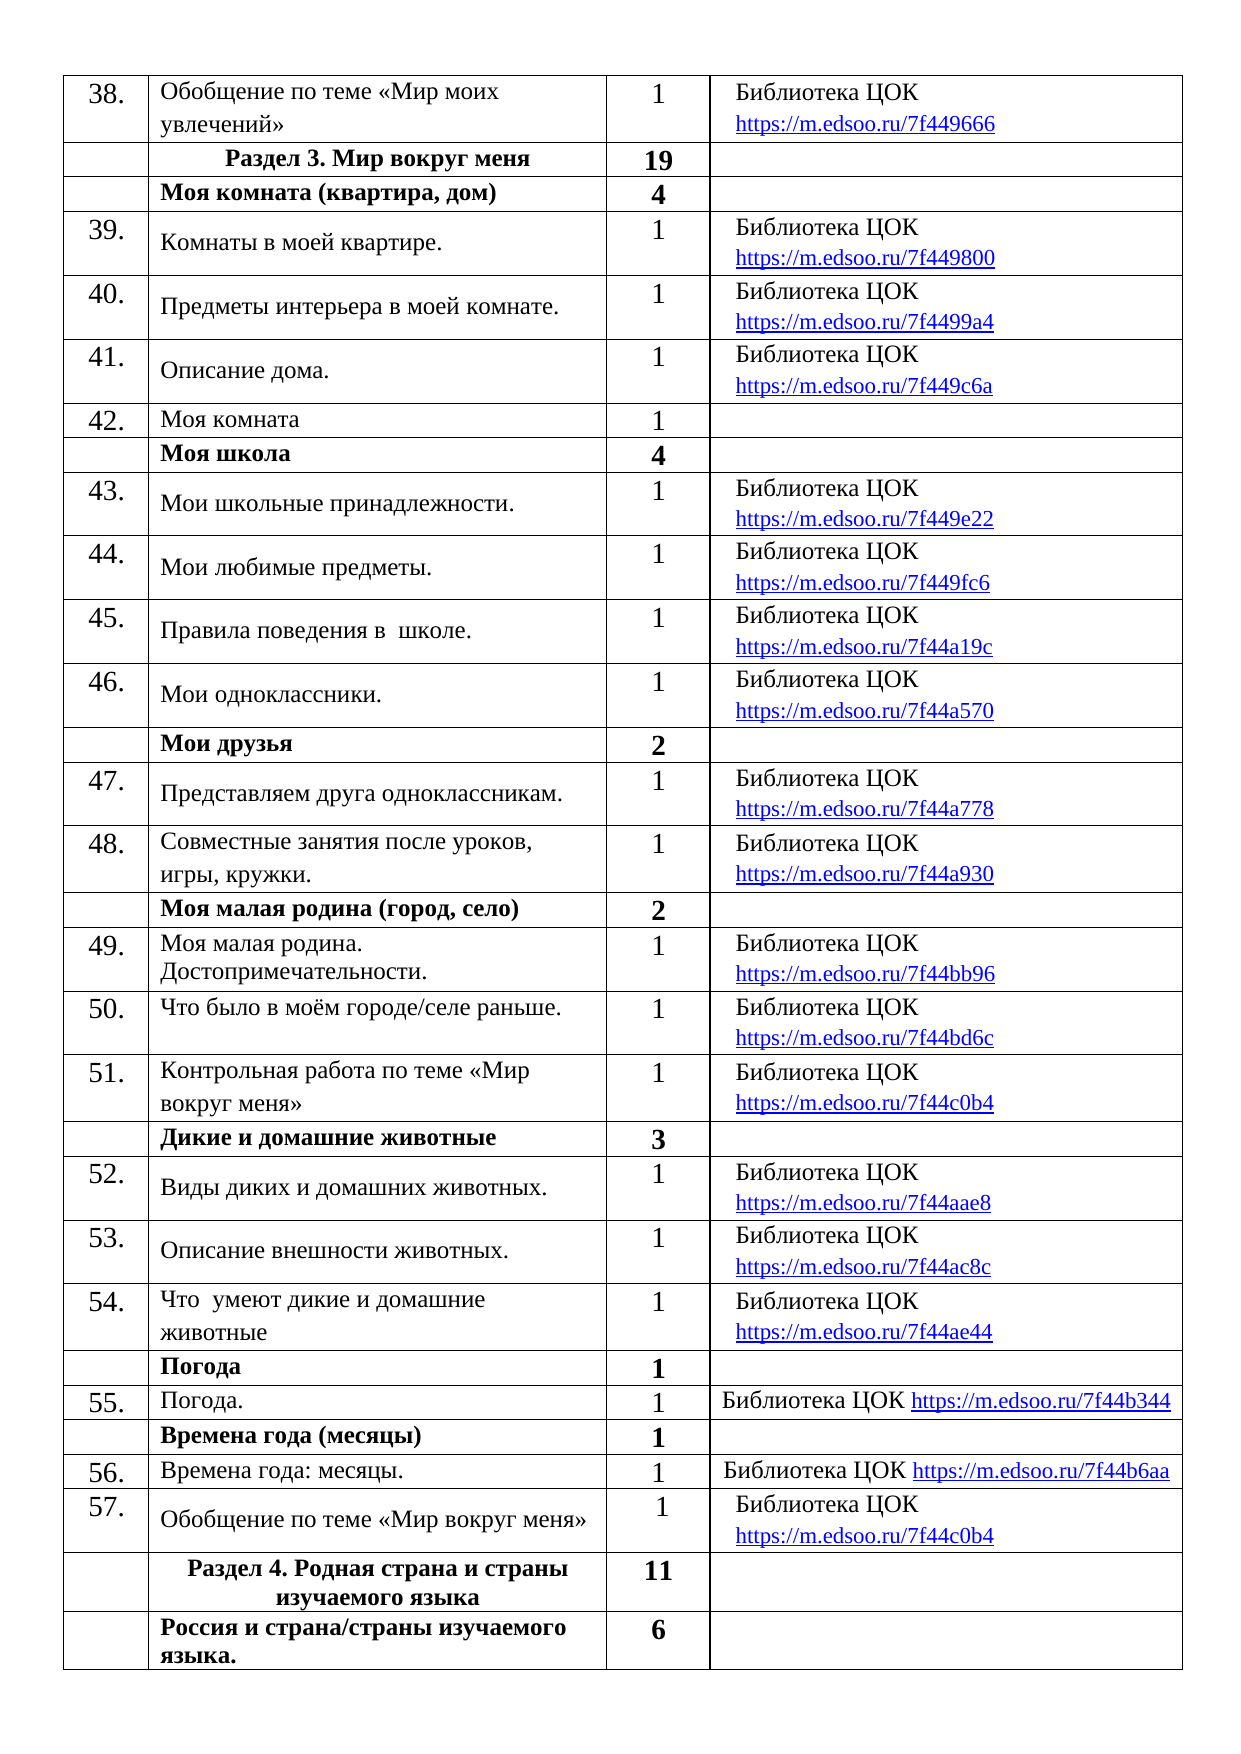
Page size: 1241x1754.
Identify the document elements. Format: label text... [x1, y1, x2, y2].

table_cell [64, 438, 148, 472]
table_cell Моя комната [149, 404, 606, 437]
table_cell 42. [64, 404, 148, 437]
table_cell Мои любимые предметы. [149, 536, 606, 599]
table_cell Раздел 3. Мир вокруг меня [149, 143, 606, 176]
table_cell 49. [64, 928, 148, 991]
table_cell 56. [64, 1455, 148, 1488]
table_cell [711, 177, 1182, 211]
table_cell 2 [607, 893, 709, 927]
table_cell Библиотека ЦОК https://m.edsoo.ru/7f449fc6 [711, 536, 1182, 599]
table_cell [711, 728, 1182, 762]
table_cell 3 [607, 1122, 709, 1156]
table_cell Библиотека ЦОК https://m.edsoo.ru/7f44bb96 [711, 928, 1182, 991]
table_cell [711, 1553, 1182, 1611]
table_cell 43. [64, 473, 148, 535]
table_cell 40. [64, 276, 148, 338]
table_cell [711, 438, 1182, 472]
table_cell 1 [607, 992, 709, 1054]
table_cell Моя школа [149, 438, 606, 472]
table_cell [711, 1612, 1182, 1669]
table_cell 4 [607, 438, 709, 472]
table_cell 38. [64, 76, 148, 142]
table_cell Мои друзья [149, 728, 606, 762]
table_cell Библиотека ЦОК https://m.edsoo.ru/7f44a778 [711, 763, 1182, 825]
table_cell [711, 143, 1182, 176]
table_cell 1 [607, 1221, 709, 1283]
table_cell Представляем друга одноклассникам. [149, 763, 606, 825]
table_cell Контрольная работа по теме «Мир вокруг меня» [149, 1055, 606, 1121]
table_cell Библиотека ЦОК https://m.edsoo.ru/7f44ac8c [711, 1221, 1182, 1283]
table_cell [64, 1612, 148, 1669]
table_cell 1 [607, 1055, 709, 1121]
table_cell 1 [607, 826, 709, 892]
table_cell 52. [64, 1157, 148, 1219]
table_cell Библиотека ЦОК https://m.edsoo.ru/7f44a930 [711, 826, 1182, 892]
table_cell Моя комната (квартира, дом) [149, 177, 606, 211]
table_cell [711, 1420, 1182, 1454]
table_cell [64, 1553, 148, 1611]
table_cell Описание внешности животных. [149, 1221, 606, 1283]
table_cell Правила поведения в школе. [149, 600, 606, 663]
table_cell Обобщение по теме «Мир моих увлечений» [149, 76, 606, 142]
table_cell Библиотека ЦОК https://m.edsoo.ru/7f44a570 [711, 664, 1182, 727]
table_cell [64, 1420, 148, 1454]
table_cell Библиотека ЦОК https://m.edsoo.ru/7f44c0b4 [711, 1055, 1182, 1121]
table_cell Библиотека ЦОК https://m.edsoo.ru/7f449e22 [711, 473, 1182, 535]
table_cell Погода [149, 1351, 606, 1384]
table_cell [64, 1122, 148, 1156]
table_cell Комнаты в моей квартире. [149, 212, 606, 275]
table_cell 6 [607, 1612, 709, 1669]
table_cell 1 [607, 1351, 709, 1384]
table_cell Мои одноклассники. [149, 664, 606, 727]
table_cell Предметы интерьера в моей комнате. [149, 276, 606, 338]
table_cell Моя малая родина (город, село) [149, 893, 606, 927]
table_cell 4 [607, 177, 709, 211]
table_cell 45. [64, 600, 148, 663]
table_cell 1 [607, 276, 709, 338]
table_cell Библиотека ЦОК https://m.edsoo.ru/7f4499a4 [711, 276, 1182, 338]
table_cell 11 [607, 1553, 709, 1611]
table_cell 1 [607, 1455, 709, 1488]
table_cell 55. [64, 1386, 148, 1419]
table_cell 1 [607, 928, 709, 991]
table_cell Дикие и домашние животные [149, 1122, 606, 1156]
table_cell 1 [607, 664, 709, 727]
table_cell 1 [607, 404, 709, 437]
table_cell 51. [64, 1055, 148, 1121]
table_cell [64, 177, 148, 211]
table_cell [64, 893, 148, 927]
table_cell 1 [607, 1386, 709, 1419]
table_cell Библиотека ЦОК https://m.edsoo.ru/7f449c6a [711, 340, 1182, 402]
table_cell 47. [64, 763, 148, 825]
table_cell [64, 143, 148, 176]
table_cell Что умеют дикие и домашние животные [149, 1284, 606, 1350]
table_cell Описание дома. [149, 340, 606, 402]
table_cell 44. [64, 536, 148, 599]
table_cell Библиотека ЦОК https://m.edsoo.ru/7f449800 [711, 212, 1182, 275]
table_cell Россия и страна/страны изучаемого языка. [149, 1612, 606, 1669]
table_cell [711, 1122, 1182, 1156]
table_cell 1 [607, 763, 709, 825]
table_cell [711, 404, 1182, 437]
table_cell 1 [607, 340, 709, 402]
table_cell Совместные занятия после уроков, игры, кружки. [149, 826, 606, 892]
table_cell 1 [607, 76, 709, 142]
table_cell 1 [607, 473, 709, 535]
table_cell Моя малая родина. Достопримечательности. [149, 928, 606, 991]
table_cell Библиотека ЦОК https://m.edsoo.ru/7f44aae8 [711, 1157, 1182, 1219]
table_cell Библиотека ЦОК https://m.edsoo.ru/7f44bd6c [711, 992, 1182, 1054]
table_cell [711, 893, 1182, 927]
table_cell [711, 1351, 1182, 1384]
table_cell 1 [607, 1157, 709, 1219]
table_cell Времена года (месяцы) [149, 1420, 606, 1454]
table_cell Библиотека ЦОК https://m.edsoo.ru/7f44c0b4 [711, 1489, 1182, 1552]
table_cell Обобщение по теме «Мир вокруг меня» [149, 1489, 606, 1552]
table_cell 1 [607, 1284, 709, 1350]
table_cell 1 [607, 536, 709, 599]
table_cell Что было в моём городе/селе раньше. [149, 992, 606, 1054]
table_cell Мои школьные принадлежности. [149, 473, 606, 535]
table_cell Библиотека ЦОК https://m.edsoo.ru/7f44b6aa [711, 1455, 1182, 1488]
table_cell Виды диких и домашних животных. [149, 1157, 606, 1219]
table_cell 48. [64, 826, 148, 892]
table_cell Библиотека ЦОК https://m.edsoo.ru/7f44ae44 [711, 1284, 1182, 1350]
table_cell 57. [64, 1489, 148, 1552]
table_cell 41. [64, 340, 148, 402]
table_cell 19 [607, 143, 709, 176]
table_cell 50. [64, 992, 148, 1054]
table_cell Погода. [149, 1386, 606, 1419]
table_cell [64, 728, 148, 762]
table_cell 1 [607, 600, 709, 663]
table_cell 46. [64, 664, 148, 727]
table_cell Библиотека ЦОК https://m.edsoo.ru/7f44a19c [711, 600, 1182, 663]
table_cell Раздел 4. Родная страна и страны изучаемого языка [149, 1553, 606, 1611]
table_cell 2 [607, 728, 709, 762]
table_cell 53. [64, 1221, 148, 1283]
table_cell Времена года: месяцы. [149, 1455, 606, 1488]
table_cell Библиотека ЦОК https://m.edsoo.ru/7f44b344 [711, 1386, 1182, 1419]
table_cell Библиотека ЦОК https://m.edsoo.ru/7f449666 [711, 76, 1182, 142]
table_cell 1 [607, 212, 709, 275]
table_cell 1 [607, 1489, 709, 1552]
table_cell [64, 1351, 148, 1384]
table_cell 1 [607, 1420, 709, 1454]
table_cell 54. [64, 1284, 148, 1350]
table_cell 39. [64, 212, 148, 275]
